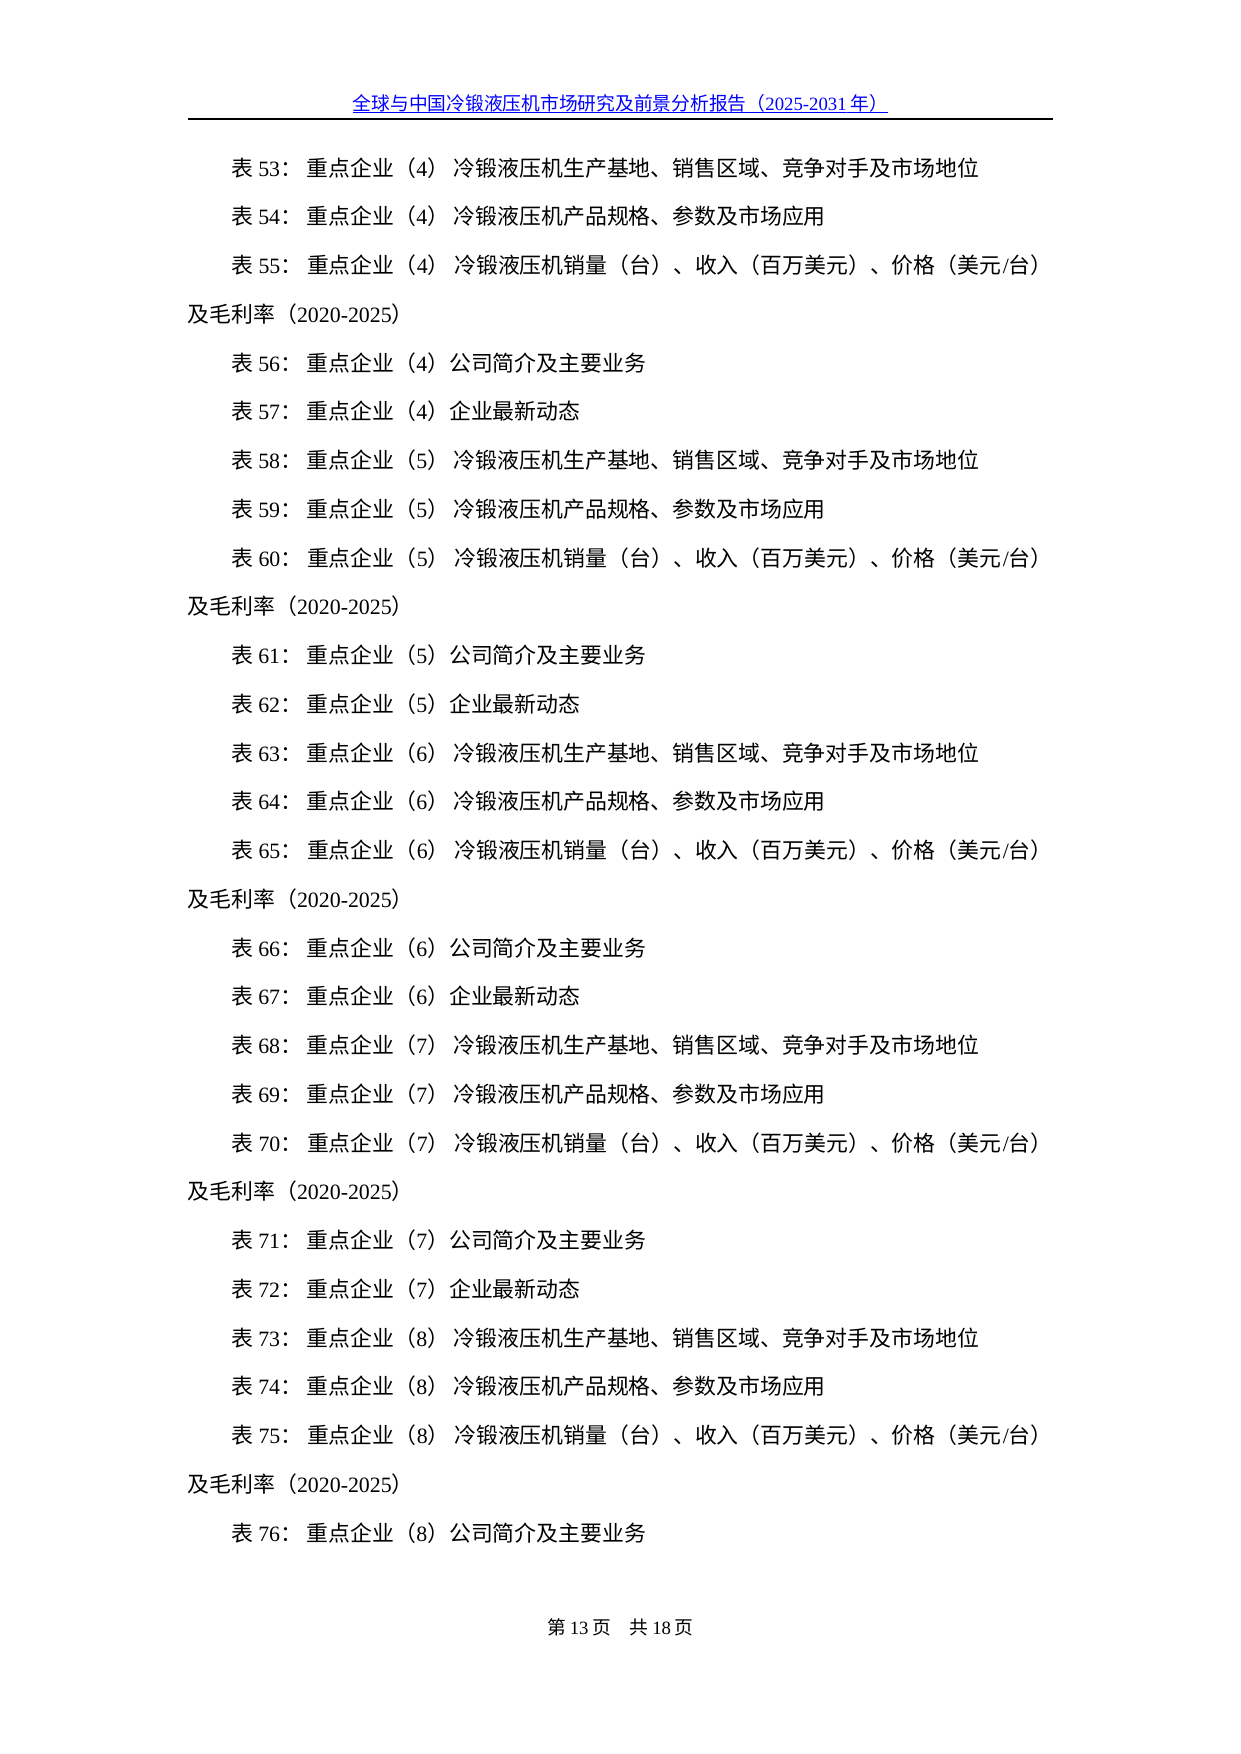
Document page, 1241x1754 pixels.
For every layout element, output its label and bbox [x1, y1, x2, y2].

text [187, 150, 1053, 1548]
